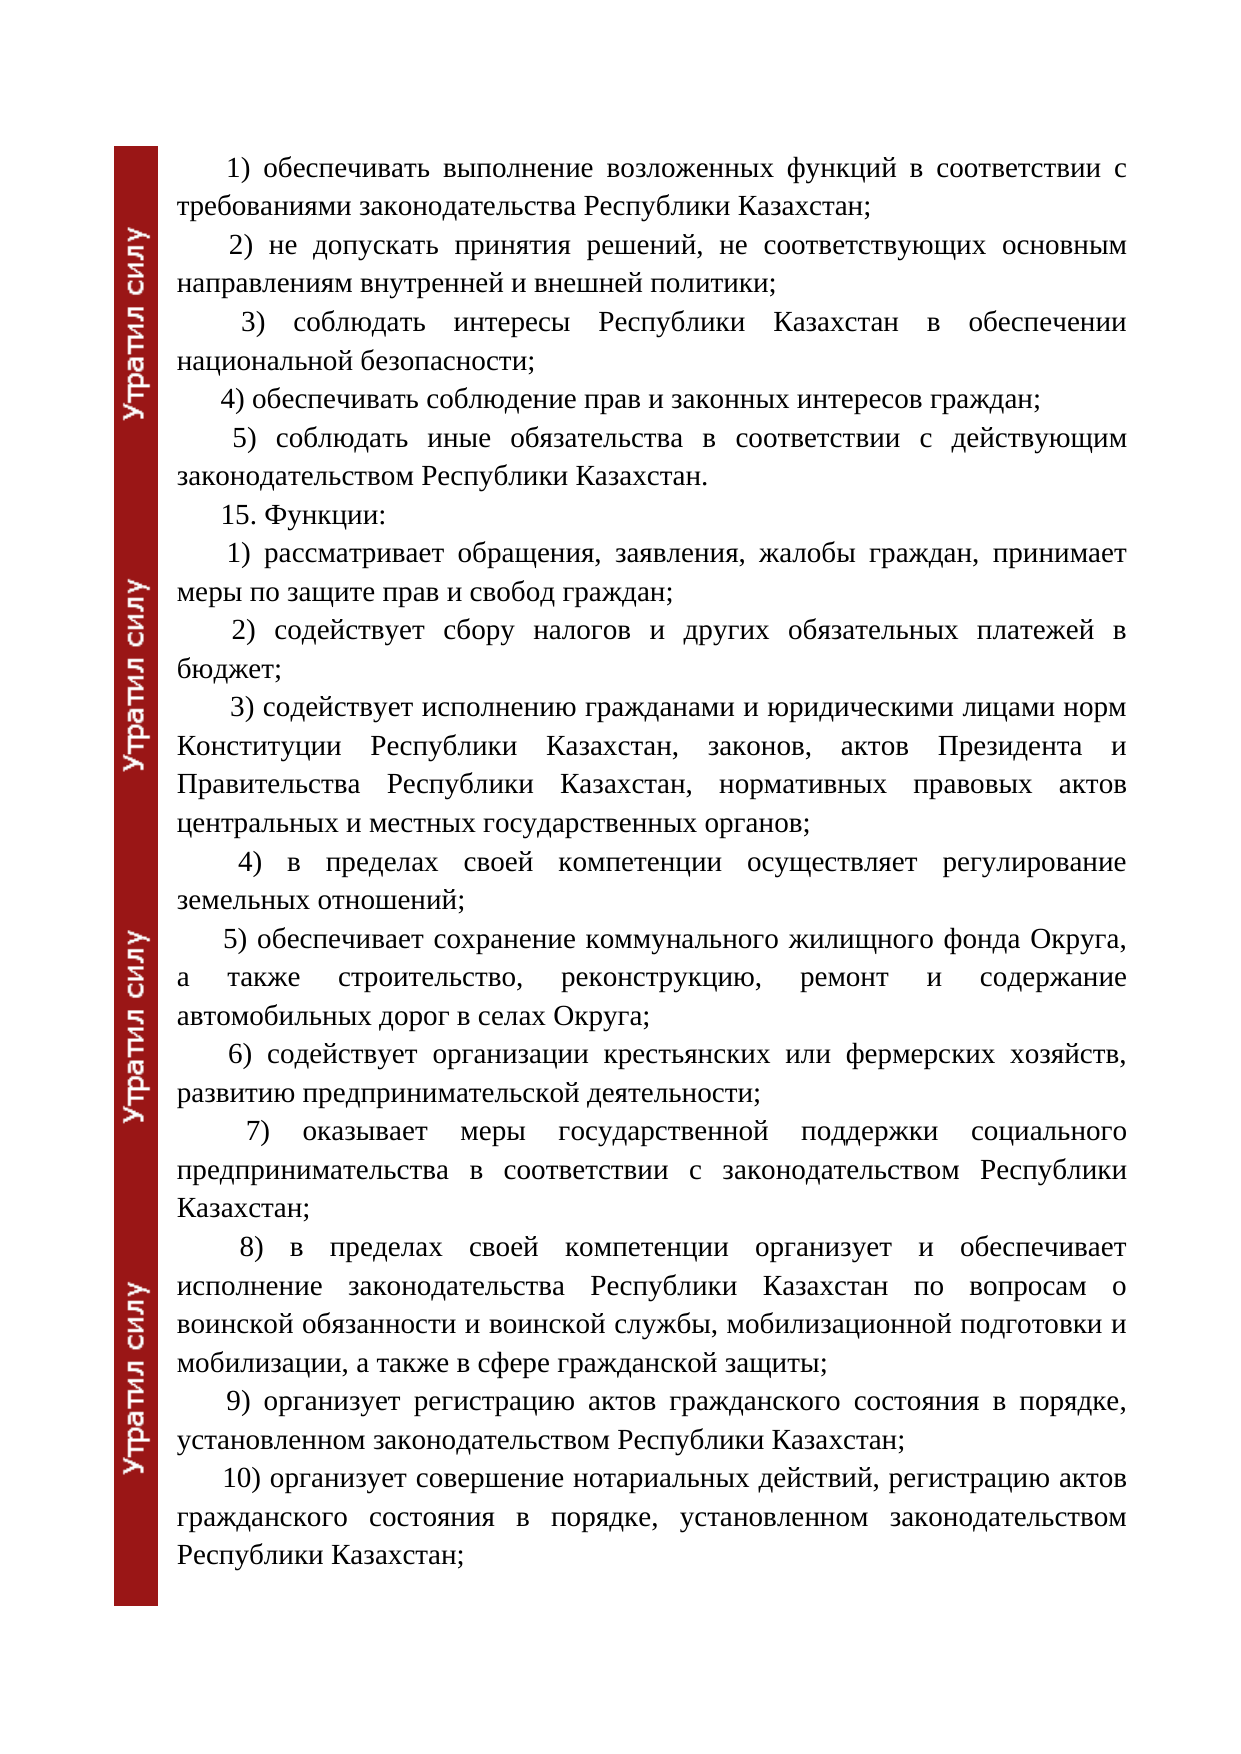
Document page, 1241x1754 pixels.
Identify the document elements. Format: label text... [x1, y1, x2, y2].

picture [114, 684, 158, 689]
picture [114, 1571, 158, 1606]
picture [114, 607, 158, 612]
picture [114, 1031, 158, 1036]
picture [114, 376, 158, 381]
picture [114, 916, 158, 921]
text 1) обеспечивать выполнение возложенных функций в соответствии с требованиями законодательства Республики Казахстан; [112, 150, 1128, 222]
text 4) обеспечивать соблюдение прав и законных интересов граждан; [112, 381, 1128, 415]
picture [114, 415, 158, 420]
text 4) в пределах своей компетенции осуществляет регулирование земельных отношений; [112, 844, 1128, 916]
text 2) не допускать принятия решений, не соответствующих основным направлениям внутренней и внешней политики; [112, 227, 1128, 299]
picture [114, 530, 158, 535]
picture [114, 1224, 158, 1229]
picture [114, 299, 158, 304]
text 2) содействует сбору налогов и других обязательных платежей в бюджет; [112, 612, 1128, 684]
text 10) организует совершение нотариальных действий, регистрацию актов гражданского состояния в порядке, установленном законодательством Республики Казахстан; [112, 1460, 1128, 1571]
picture [114, 222, 158, 227]
text 9) организует регистрацию актов гражданского состояния в порядке, установленном законодательством Республики Казахстан; [112, 1383, 1128, 1455]
text 3) соблюдать интересы Республики Казахстан в обеспечении национальной безопасности; [112, 304, 1128, 376]
text 8) в пределах своей компетенции организует и обеспечивает исполнение законодательства Республики Казахстан по вопросам о воинской обязанности и воинской службы, мобилизационной подготовки и мобилизации, а также в сфере гражданской защиты; [112, 1229, 1128, 1378]
text 15. Функции: [112, 497, 1128, 530]
picture [114, 1455, 158, 1460]
text 5) обеспечивает сохранение коммунального жилищного фонда Округа, а также строительство, реконструкцию, ремонт и содержание автомобильных дорог в селах Округа; [112, 921, 1128, 1031]
picture [114, 1378, 158, 1383]
text 3) содействует исполнению гражданами и юридическими лицами норм Конституции Республики Казахстан, законов, актов Президента и Правительства Республики Казахстан, нормативных правовых актов центральных и местных государственных органов; [112, 689, 1128, 839]
text 5) соблюдать иные обязательства в соответствии с действующим законодательством Республики Казахстан. [112, 420, 1128, 492]
picture [114, 492, 158, 497]
text 6) содействует организации крестьянских или фермерских хозяйств, развитию предпринимательской деятельности; [112, 1036, 1128, 1108]
picture [114, 839, 158, 844]
picture [114, 1108, 158, 1113]
picture [114, 146, 158, 150]
text 1) рассматривает обращения, заявления, жалобы граждан, принимает меры по защите прав и свобод граждан; [112, 535, 1128, 607]
text 7) оказывает меры государственной поддержки социального предпринимательства в соответствии с законодательством Республики Казахстан; [112, 1113, 1128, 1224]
